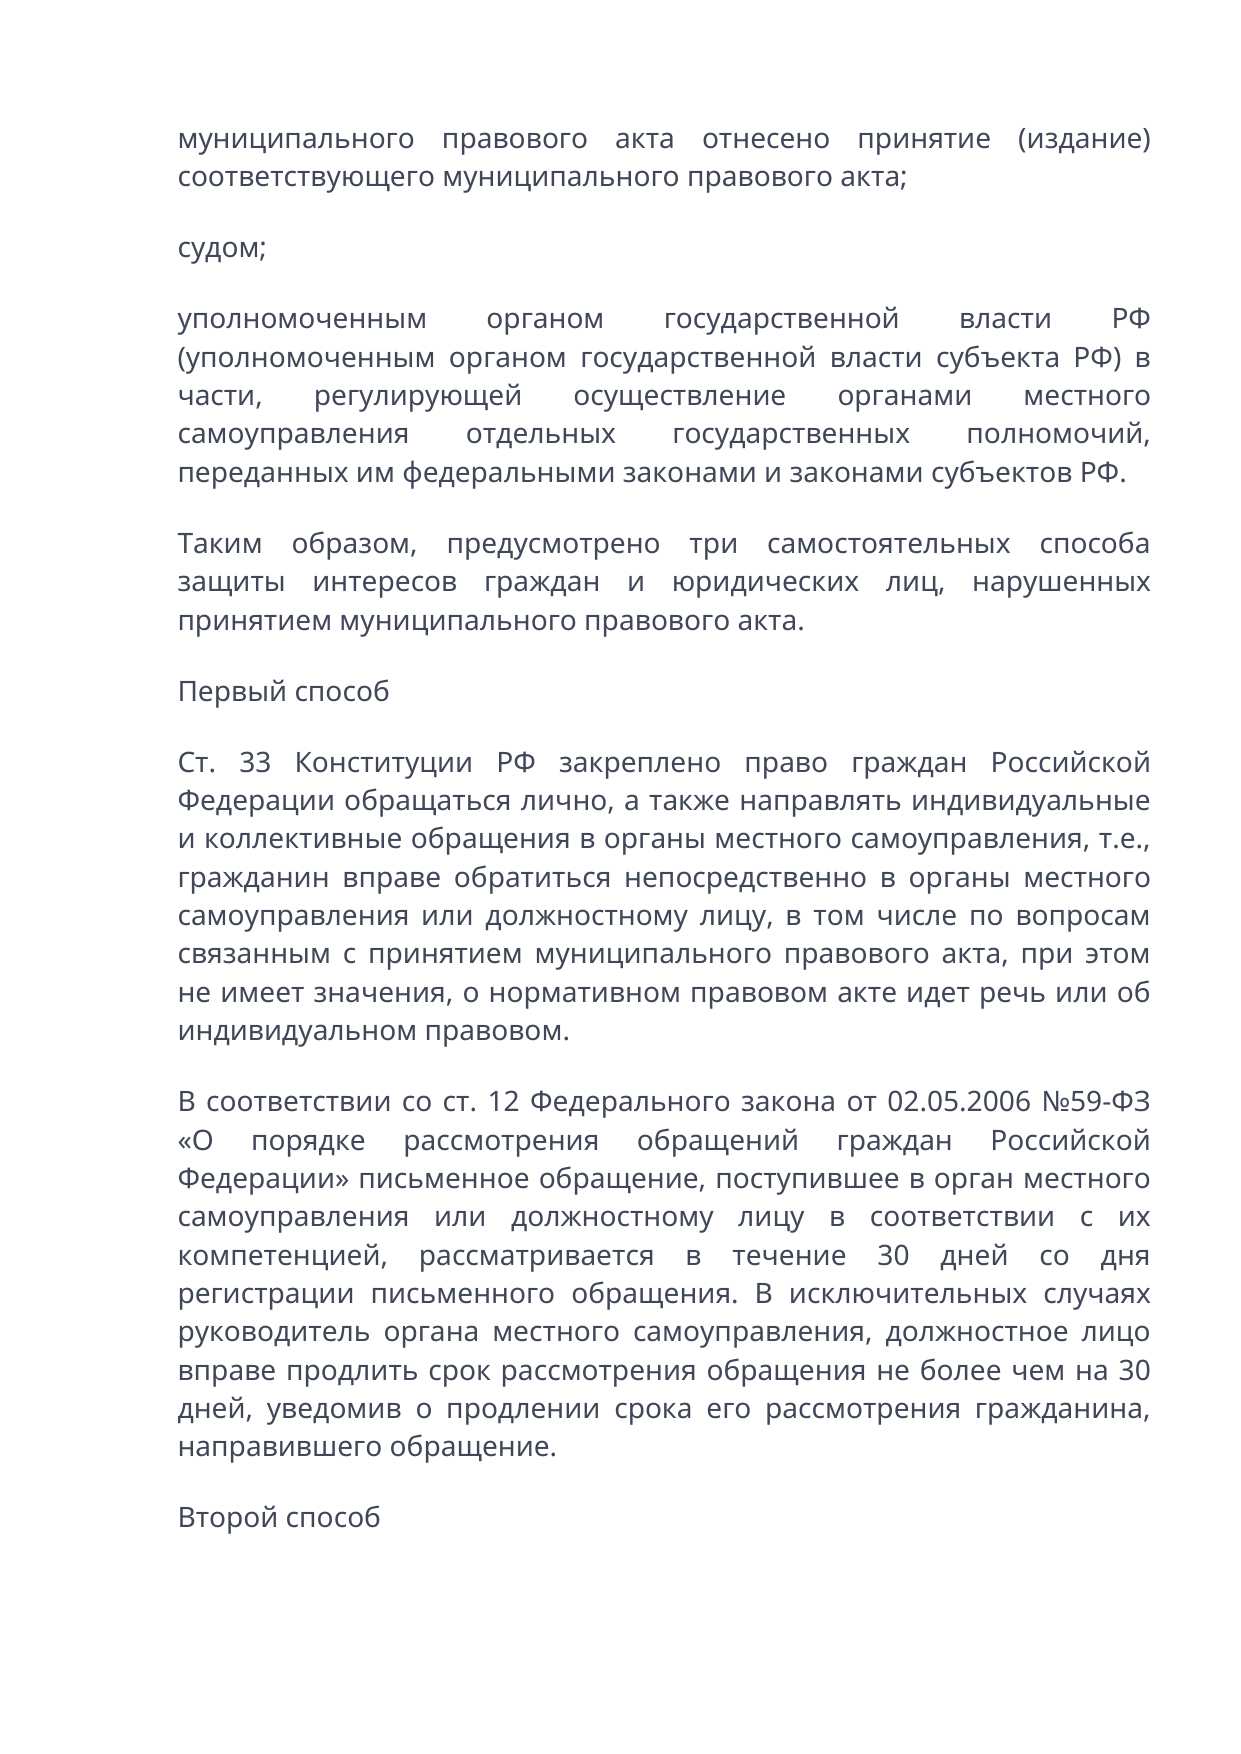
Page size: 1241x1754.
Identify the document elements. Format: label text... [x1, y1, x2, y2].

text судом; [177, 228, 1152, 266]
text Ст. 33 Конституции РФ закреплено право граждан Российской Федерации обращаться лично, а также направлять индивидуальные и коллективные обращения в органы местного самоуправления, т.е., гражданин вправе обратиться непосредственно в органы местного самоуправления или должностному лицу, в том числе по вопросам связанным с принятием муниципального правового акта, при этом не имеет значения, о нормативном правовом акте идет речь или об индивидуальном правовом. [177, 742, 1152, 1049]
text В соответствии со ст. 12 Федерального закона от 02.05.2006 №59-ФЗ «О порядке рассмотрения обращений граждан Российской Федерации» письменное обращение, поступившее в орган местного самоуправления или должностному лицу в соответствии с их компетенцией, рассматривается в течение 30 дней со дня регистрации письменного обращения. В исключительных случаях руководитель органа местного самоуправления, должностное лицо вправе продлить срок рассмотрения обращения не более чем на 30 дней, уведомив о продлении срока его рассмотрения гражданина, направившего обращение. [177, 1082, 1152, 1465]
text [177, 118, 1152, 195]
text Первый способ [177, 671, 1152, 709]
text Второй способ [177, 1498, 1152, 1536]
text уполномоченным органом государственной власти РФ (уполномоченным органом государственной власти субъекта РФ) в части, регулирующей осуществление органами местного самоуправления отдельных государственных полномочий, переданных им федеральными законами и законами субъектов РФ. [177, 299, 1152, 490]
text Таким образом, предусмотрено три самостоятельных способа защиты интересов граждан и юридических лиц, нарушенных принятием муниципального правового акта. [177, 523, 1152, 638]
